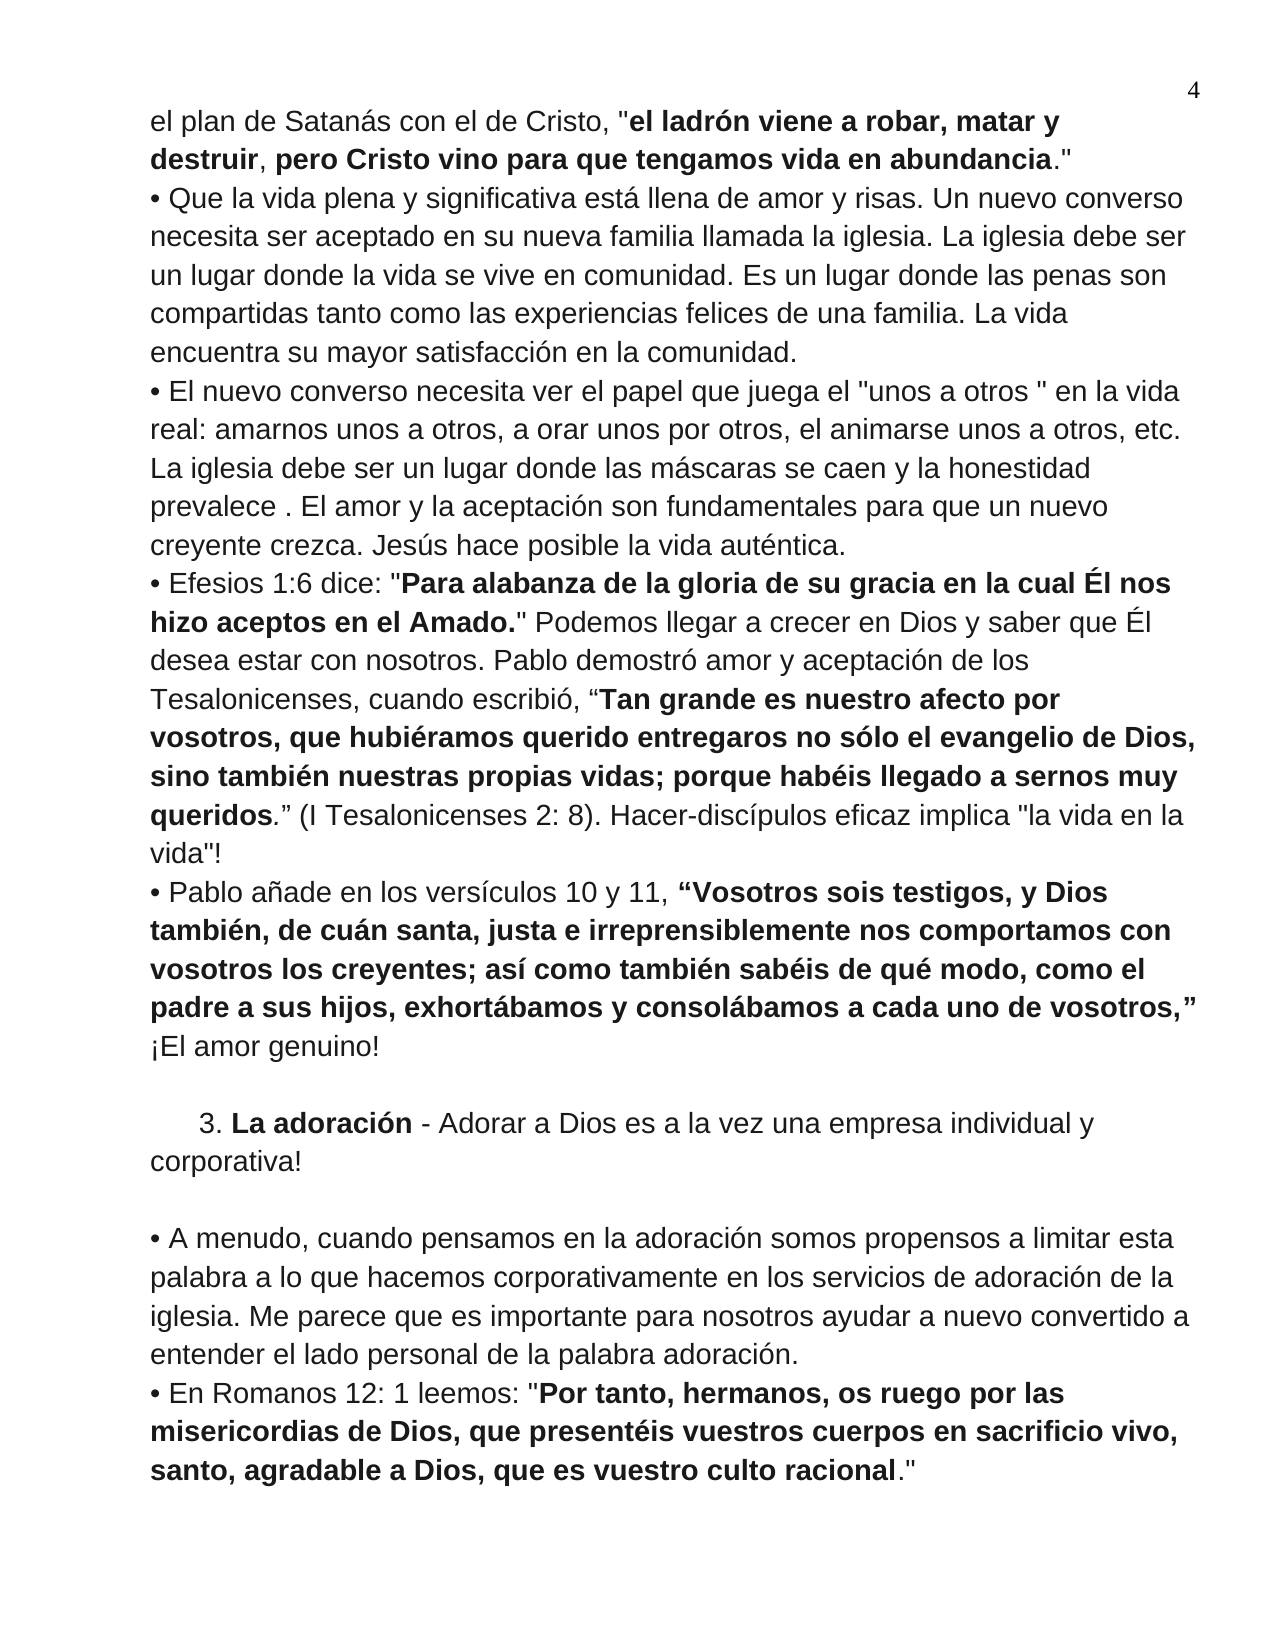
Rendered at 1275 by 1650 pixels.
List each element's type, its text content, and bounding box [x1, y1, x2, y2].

text • Efesios 1:6 dice: "Para alabanza de la gloria de su gracia en la cual Él nos hizo aceptos en el Amado." Podemos llegar a crecer en Dios y saber que Él desea estar con nosotros. Pablo demostró amor y aceptación de los Tesalonicenses, cuando escribió, “Tan grande es nuestro afecto por vosotros, que hubiéramos querido entregaros no sólo el evangelio de Dios, sino también nuestras propias vidas; porque habéis llegado a sernos muy queridos.” (I Tesalonicenses 2: 8). Hacer-discípulos eficaz implica "la vida en la vida"! [150, 566, 1200, 869]
text • El nuevo converso necesita ver el papel que juega el "unos a otros " en la vida real: amarnos unos a otros, a orar unos por otros, el animarse unos a otros, etc. La iglesia debe ser un lugar donde las máscaras se caen y la honestidad prevalece . El amor y la aceptación son fundamentales para que un nuevo creyente crezca. Jesús hace posible la vida auténtica. [150, 373, 1200, 561]
text • A menudo, cuando pensamos en la adoración somos propensos a limitar esta palabra a lo que hacemos corporativamente en los servicios de adoración de la iglesia. Me parece que es importante para nosotros ayudar a nuevo convertido a entender el lado personal de la palabra adoración. [150, 1221, 1200, 1371]
text • Pablo añade en los versículos 10 y 11, “Vosotros sois testigos, y Dios también, de cuán santa, justa e irreprensiblemente nos comportamos con vosotros los creyentes; así como también sabéis de qué modo, como el padre a sus hijos, exhortábamos y consolábamos a cada uno de vosotros,” ¡El amor genuino! [150, 874, 1200, 1062]
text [150, 104, 1200, 176]
text 3. La adoración - Adorar a Dios es a la vez una empresa individual y corporativa! [150, 1106, 1200, 1178]
text • Que la vida plena y significativa está llena de amor y risas. Un nuevo converso necesita ser aceptado en su nueva familia llamada la iglesia. La iglesia debe ser un lugar donde la vida se vive en comunidad. Es un lugar donde las penas son compartidas tanto como las experiencias felices de una familia. La vida encuentra su mayor satisfacción en la comunidad. [150, 181, 1200, 368]
text • En Romanos 12: 1 leemos: "Por tanto, hermanos, os ruego por las misericordias de Dios, que presentéis vuestros cuerpos en sacrificio vivo, santo, agradable a Dios, que es vuestro culto racional." [150, 1376, 1200, 1486]
